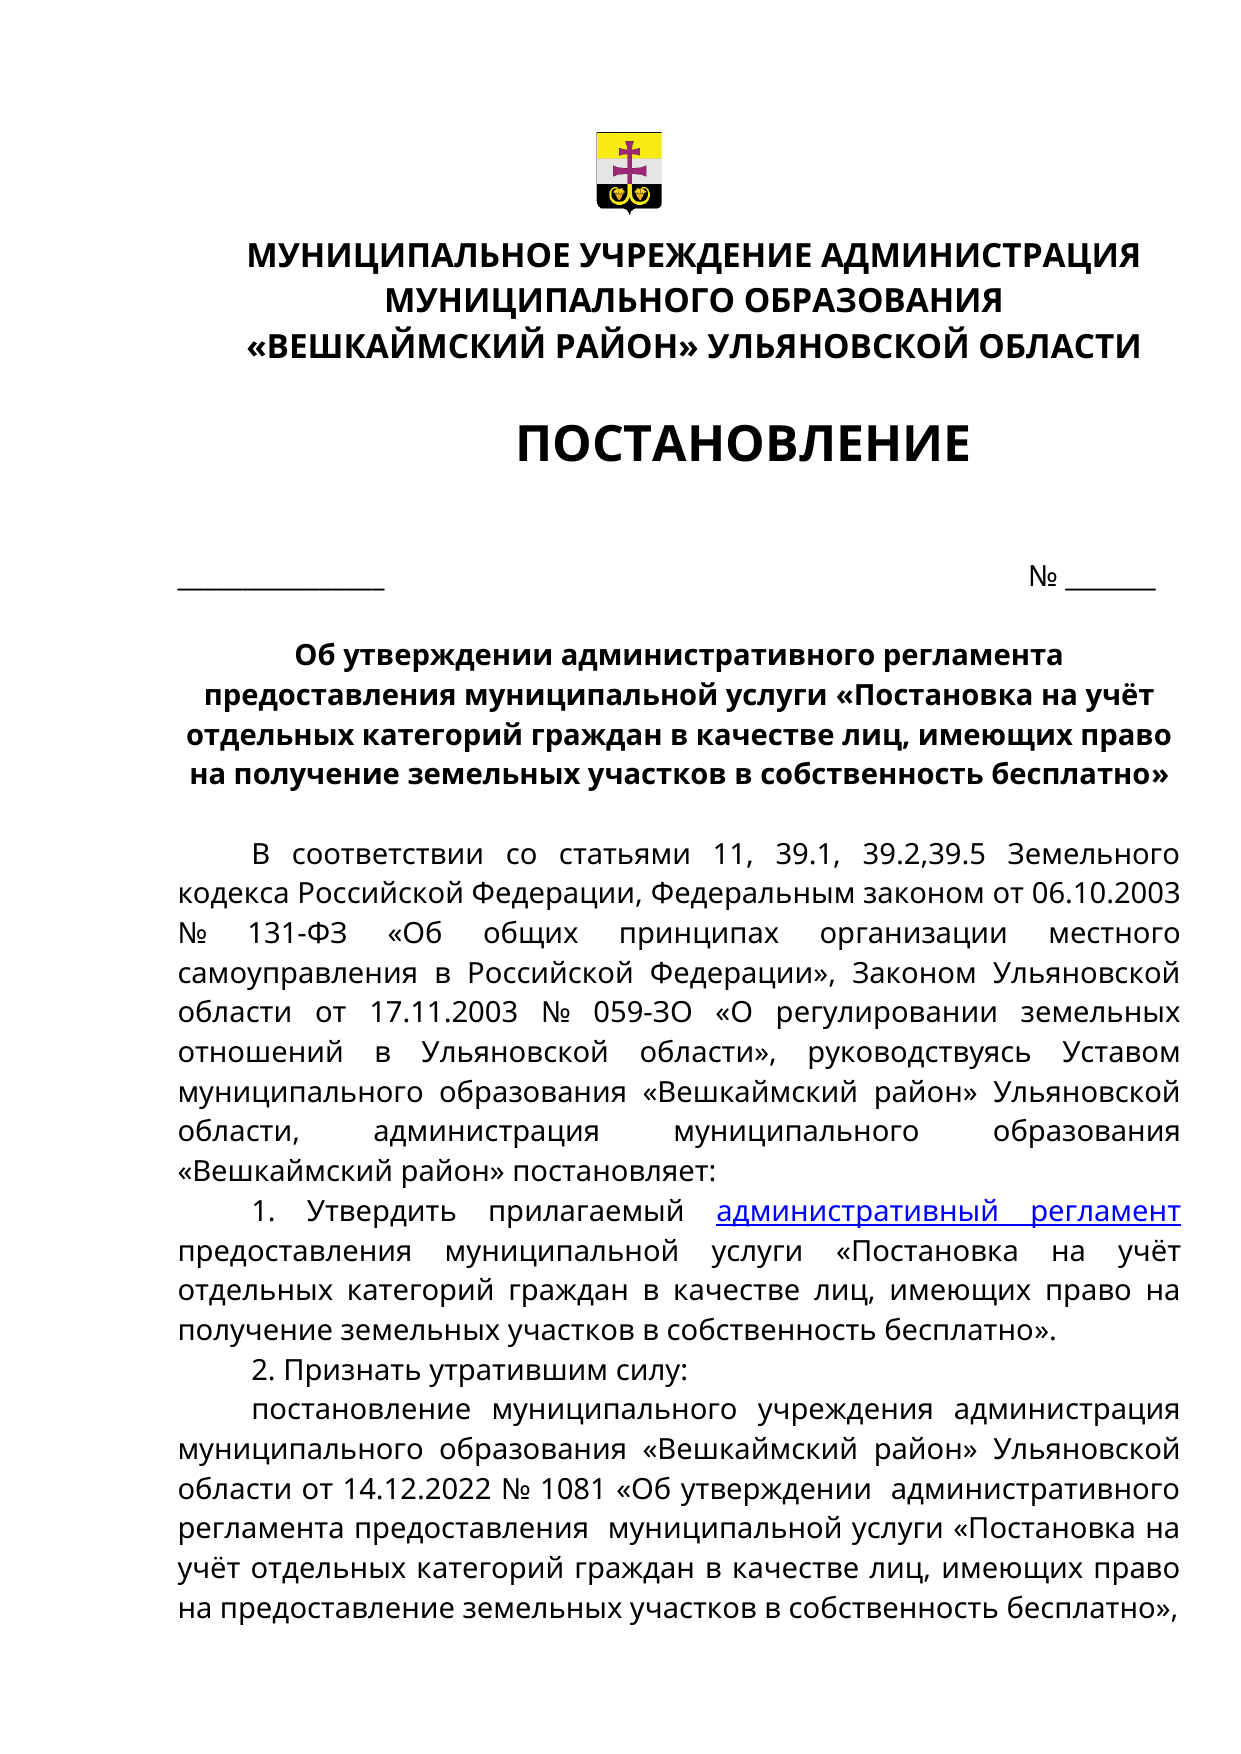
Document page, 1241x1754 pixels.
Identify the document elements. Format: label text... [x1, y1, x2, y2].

text постановление муниципального учреждения администрация муниципального образования «Вешкаймский район» Ульяновской области от 14.12.2022 № 1081 «Об утверждении административного регламента предоставления муниципальной услуги «Постановка на учёт отдельных категорий граждан в качестве лиц, имеющих право на предоставление земельных участков в собственность бесплатно», [177, 1388, 1181, 1627]
text ________________ № _______ [177, 555, 1181, 595]
text Об утверждении административного регламента предоставления муниципальной услуги «Постановка на учёт отдельных категорий граждан в качестве лиц, имеющих право на получение земельных участков в собственность бесплатно» [177, 634, 1181, 793]
text «ВЕШКАЙМСКИЙ РАЙОН» УЛЬЯНОВСКОЙ ОБЛАСТИ [177, 322, 1211, 368]
picture [596, 132, 662, 215]
text 2. Признать утратившим силу: [177, 1349, 1181, 1388]
text ПОСТАНОВЛЕНИЕ [177, 408, 1181, 476]
text МУНИЦИПАЛЬНОЕ УЧРЕЖДЕНИЕ АДМИНИСТРАЦИЯ МУНИЦИПАЛЬНОГО ОБРАЗОВАНИЯ [177, 232, 1211, 322]
text В соответствии со статьями 11, 39.1, 39.2,39.5 Земельного кодекса Российской Федерации, Федеральным законом от 06.10.2003 № 131-ФЗ «Об общих принципах организации местного самоуправления в Российской Федерации», Законом Ульяновской области от 17.11.2003 № 059-ЗО «О регулировании земельных отношений в Ульяновской области», руководствуясь Уставом муниципального образования «Вешкаймский район» Ульяновской области, администрация муниципального образования «Вешкаймский район» постановляет: [177, 833, 1181, 1190]
text 1. Утвердить прилагаемый административный регламент предоставления муниципальной услуги «Постановка на учёт отдельных категорий граждан в качестве лиц, имеющих право на получение земельных участков в собственность бесплатно». [177, 1190, 1181, 1349]
